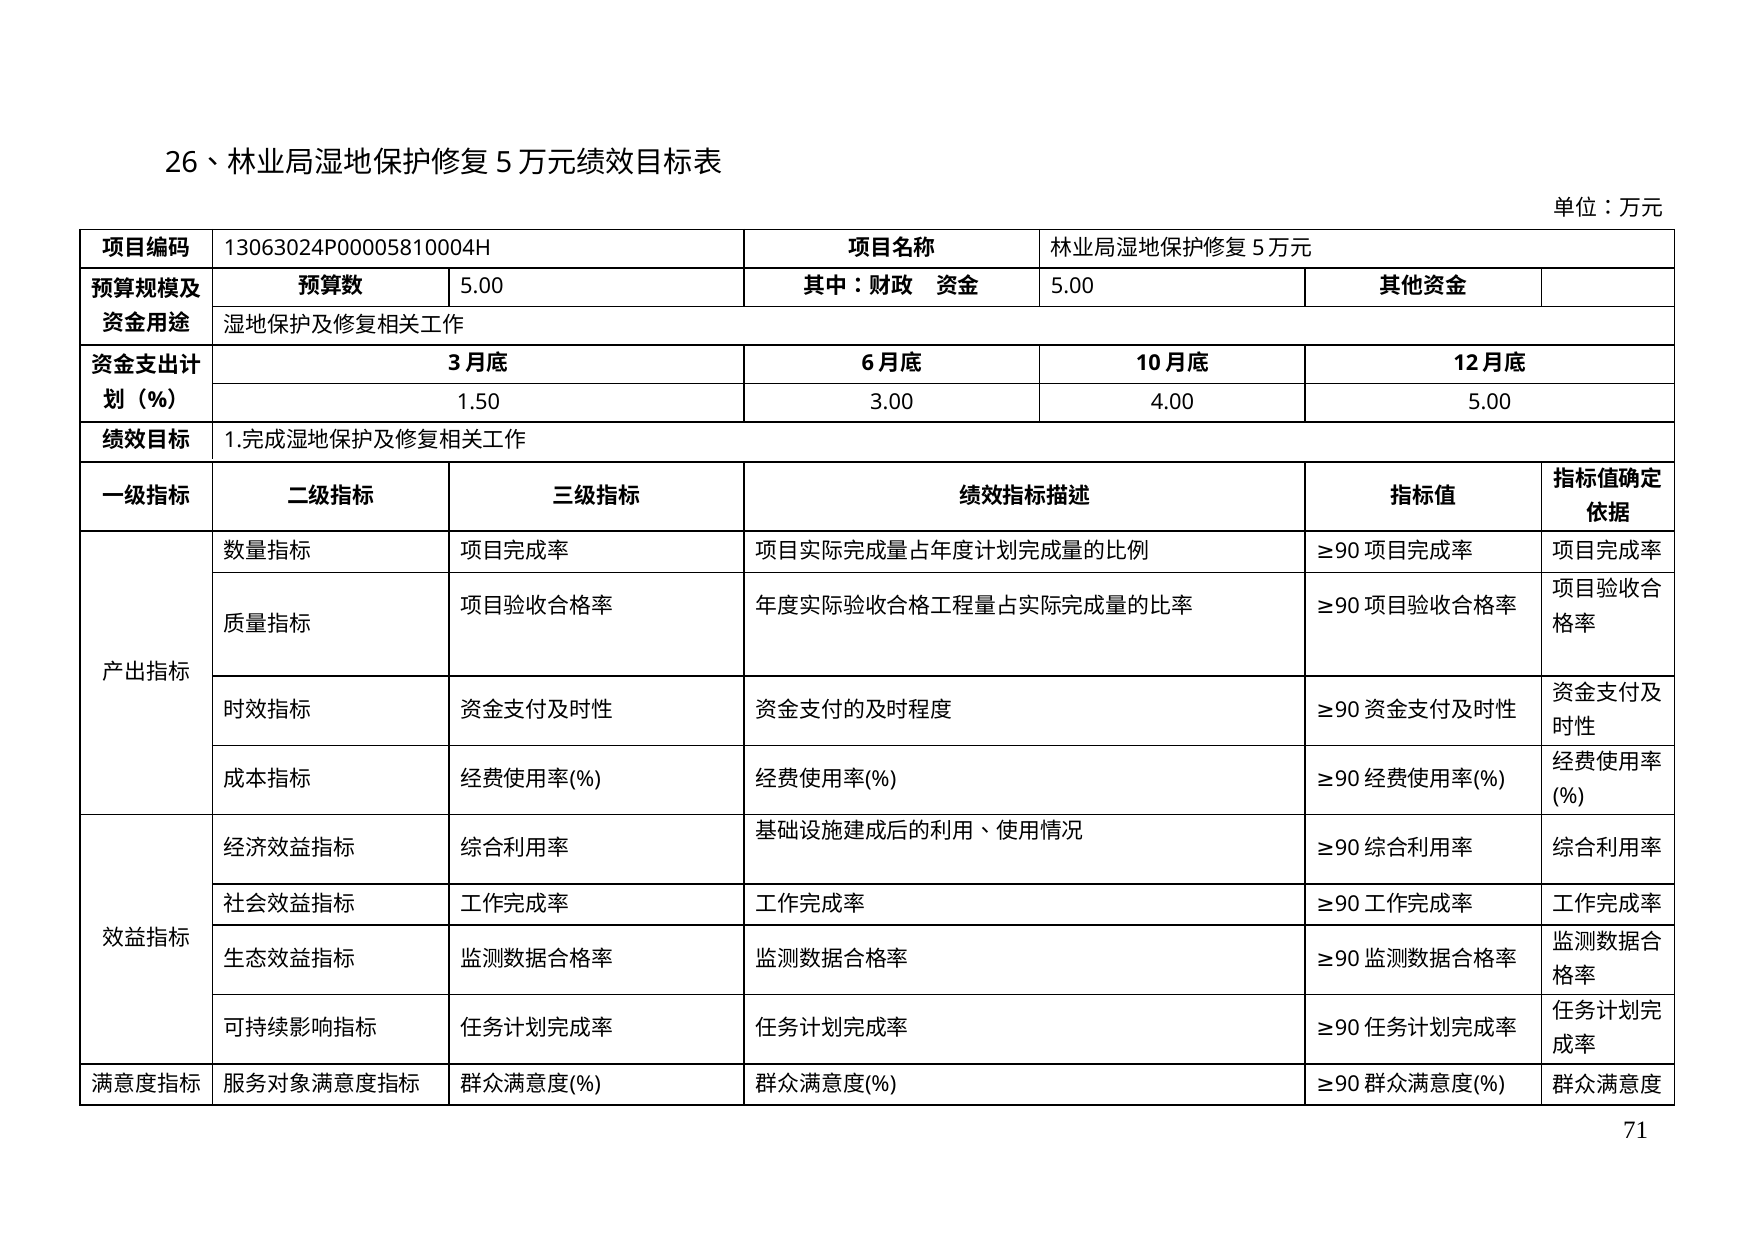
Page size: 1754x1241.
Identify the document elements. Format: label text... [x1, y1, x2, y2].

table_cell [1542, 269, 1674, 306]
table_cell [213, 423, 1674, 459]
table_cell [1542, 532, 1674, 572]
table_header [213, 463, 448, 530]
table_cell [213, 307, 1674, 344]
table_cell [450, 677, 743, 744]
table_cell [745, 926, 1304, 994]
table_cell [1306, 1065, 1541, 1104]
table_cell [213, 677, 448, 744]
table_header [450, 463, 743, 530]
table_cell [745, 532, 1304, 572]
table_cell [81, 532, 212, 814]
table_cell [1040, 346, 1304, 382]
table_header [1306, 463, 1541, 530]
text 26、林业局湿地保护修复5万元绩效目标表 [106, 142, 1648, 181]
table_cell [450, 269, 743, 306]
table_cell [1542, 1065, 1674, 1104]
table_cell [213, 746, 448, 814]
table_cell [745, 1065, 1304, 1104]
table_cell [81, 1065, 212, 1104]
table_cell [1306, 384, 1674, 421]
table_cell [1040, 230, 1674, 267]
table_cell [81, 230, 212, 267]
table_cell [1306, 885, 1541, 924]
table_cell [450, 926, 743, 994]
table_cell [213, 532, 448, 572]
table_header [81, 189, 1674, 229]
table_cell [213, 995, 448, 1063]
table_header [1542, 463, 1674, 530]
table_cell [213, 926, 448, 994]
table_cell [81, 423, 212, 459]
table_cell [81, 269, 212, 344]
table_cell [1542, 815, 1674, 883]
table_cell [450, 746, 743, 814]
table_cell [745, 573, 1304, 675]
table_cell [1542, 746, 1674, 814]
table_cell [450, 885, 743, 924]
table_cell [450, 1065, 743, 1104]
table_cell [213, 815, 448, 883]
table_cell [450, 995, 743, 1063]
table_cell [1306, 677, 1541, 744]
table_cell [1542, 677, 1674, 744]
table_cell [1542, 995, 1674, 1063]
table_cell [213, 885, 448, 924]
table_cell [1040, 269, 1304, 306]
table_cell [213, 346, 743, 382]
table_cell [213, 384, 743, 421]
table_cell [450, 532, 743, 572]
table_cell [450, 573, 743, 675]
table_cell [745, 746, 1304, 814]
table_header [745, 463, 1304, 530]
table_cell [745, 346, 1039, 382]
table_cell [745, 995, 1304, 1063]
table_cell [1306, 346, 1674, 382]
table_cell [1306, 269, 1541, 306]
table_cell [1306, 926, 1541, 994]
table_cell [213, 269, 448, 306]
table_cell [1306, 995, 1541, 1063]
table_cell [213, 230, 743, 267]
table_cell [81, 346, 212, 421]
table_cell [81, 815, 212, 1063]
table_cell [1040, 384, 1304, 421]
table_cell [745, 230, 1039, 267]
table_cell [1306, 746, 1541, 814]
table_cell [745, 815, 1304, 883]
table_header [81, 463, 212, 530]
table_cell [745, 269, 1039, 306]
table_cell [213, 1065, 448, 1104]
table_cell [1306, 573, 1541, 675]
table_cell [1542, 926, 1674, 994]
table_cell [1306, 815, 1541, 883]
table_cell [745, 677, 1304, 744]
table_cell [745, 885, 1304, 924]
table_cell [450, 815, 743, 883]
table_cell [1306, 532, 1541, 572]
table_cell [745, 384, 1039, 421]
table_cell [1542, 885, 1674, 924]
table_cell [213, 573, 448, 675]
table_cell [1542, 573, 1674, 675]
